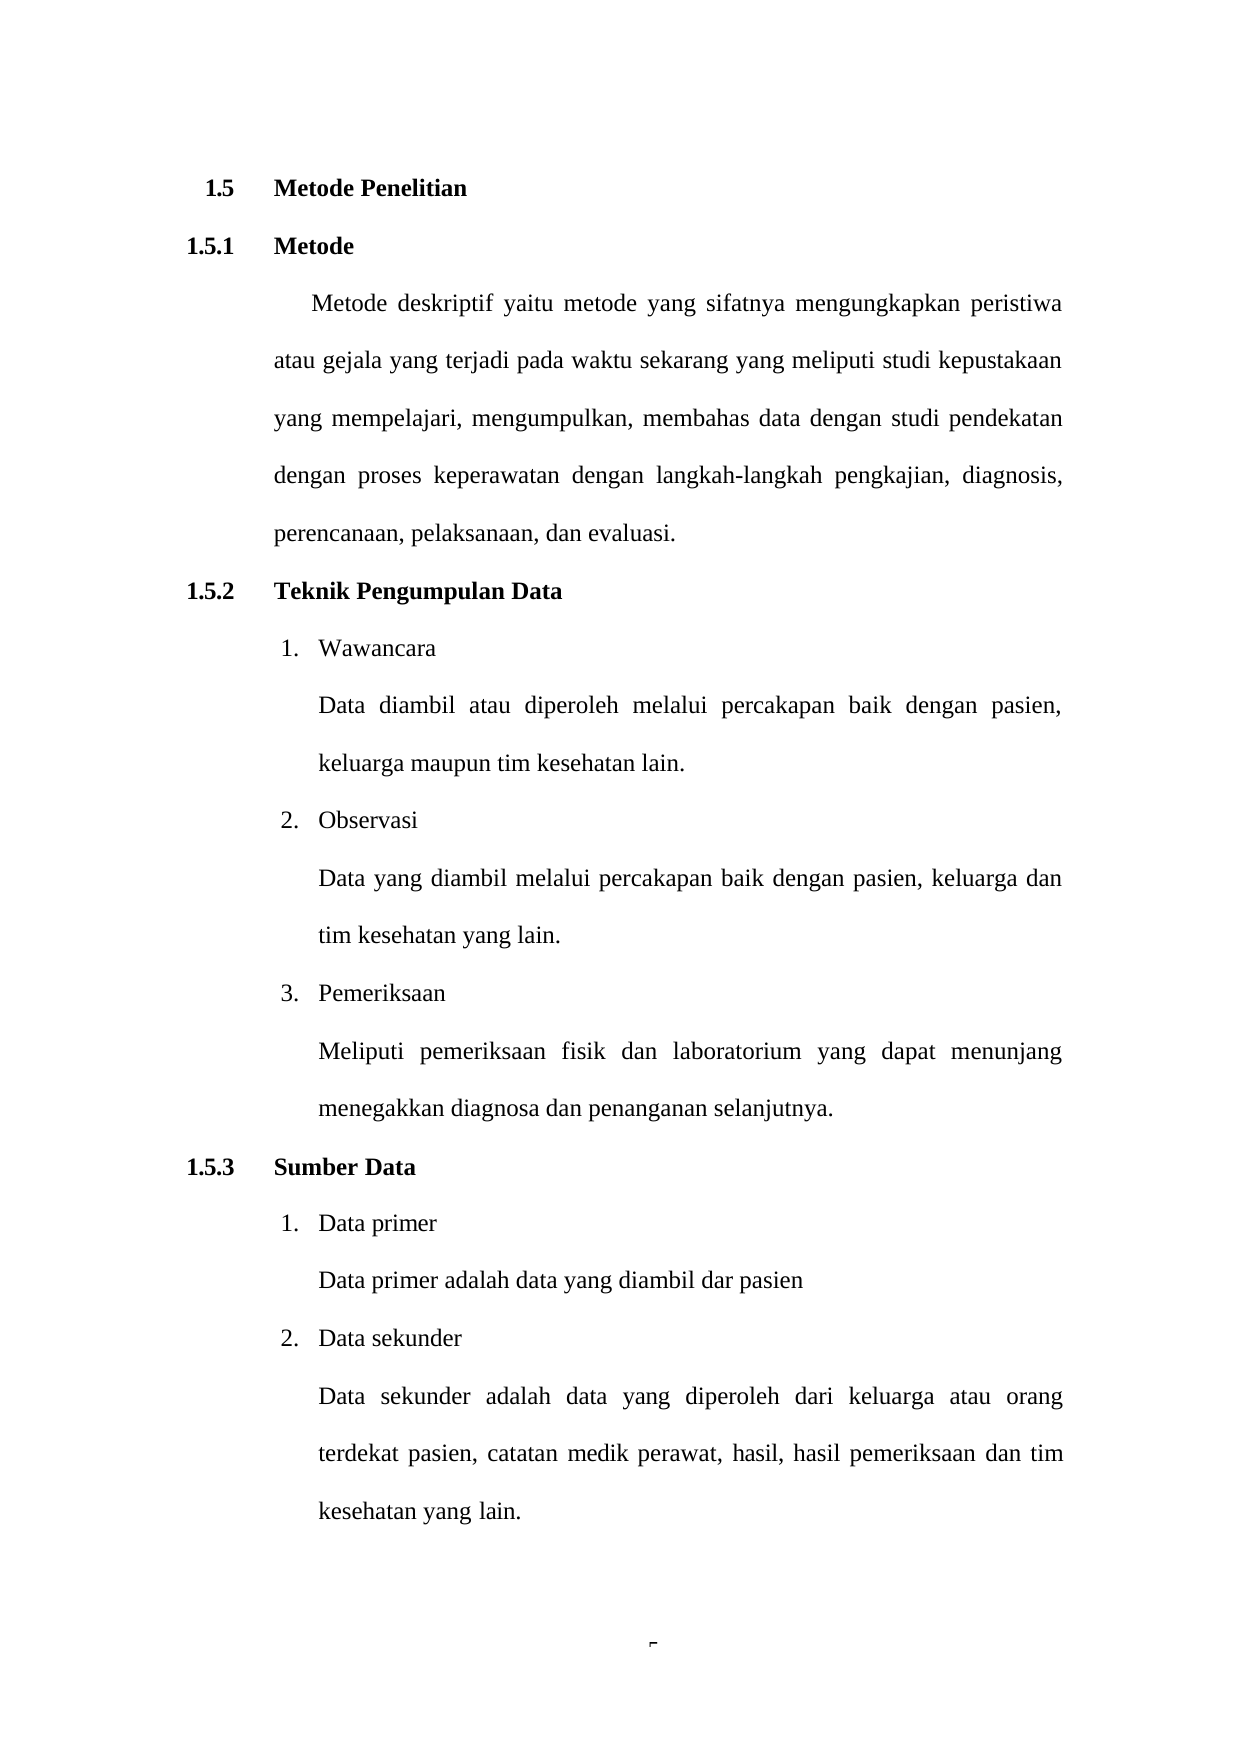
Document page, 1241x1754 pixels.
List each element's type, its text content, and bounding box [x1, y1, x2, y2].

text Data yang diambil melalui percakapan baik dengan pasien, keluarga dan tim kesehatan yang lain. [318, 863, 1063, 949]
text Meliputi pemeriksaan fisik dan laboratorium yang dapat menunjang menegakkan diagnosa dan penanganan selanjutnya. [318, 1036, 1063, 1122]
text Metode deskriptif yaitu metode yang sifatnya mengungkapkan peristiwa atau gejala yang terjadi pada waktu sekarang yang meliputi studi kepustakaan yang mempelajari, mengumpulkan, membahas data dengan studi pendekatan dengan proses keperawatan dengan langkah-langkah pengkajian, diagnosis, perencanaan, pelaksanaan, dan evaluasi. [273, 288, 1063, 547]
list Observasi [280, 806, 1240, 834]
subtitle Metode [186, 231, 1240, 259]
text Data sekunder adalah data yang diperoleh dari keluarga atau orang terdekat pasien, catatan medik perawat, hasil, hasil pemeriksaan dan tim kesehatan yang lain. [318, 1381, 1064, 1524]
text Data diambil atau diperoleh melalui percakapan baik dengan pasien, keluarga maupun tim kesehatan lain. [318, 691, 1062, 777]
text Data primer adalah data yang diambil dar pasien [318, 1265, 1240, 1294]
list Data primer [280, 1208, 1240, 1237]
subtitle Metode Penelitian [204, 173, 1240, 202]
list Data sekunder [280, 1323, 1240, 1352]
subtitle Teknik Pengumpulan Data [186, 576, 1240, 605]
list Pemeriksaan [280, 978, 1240, 1007]
list Wawancara [280, 633, 1240, 661]
subtitle Sumber Data [186, 1152, 1240, 1181]
